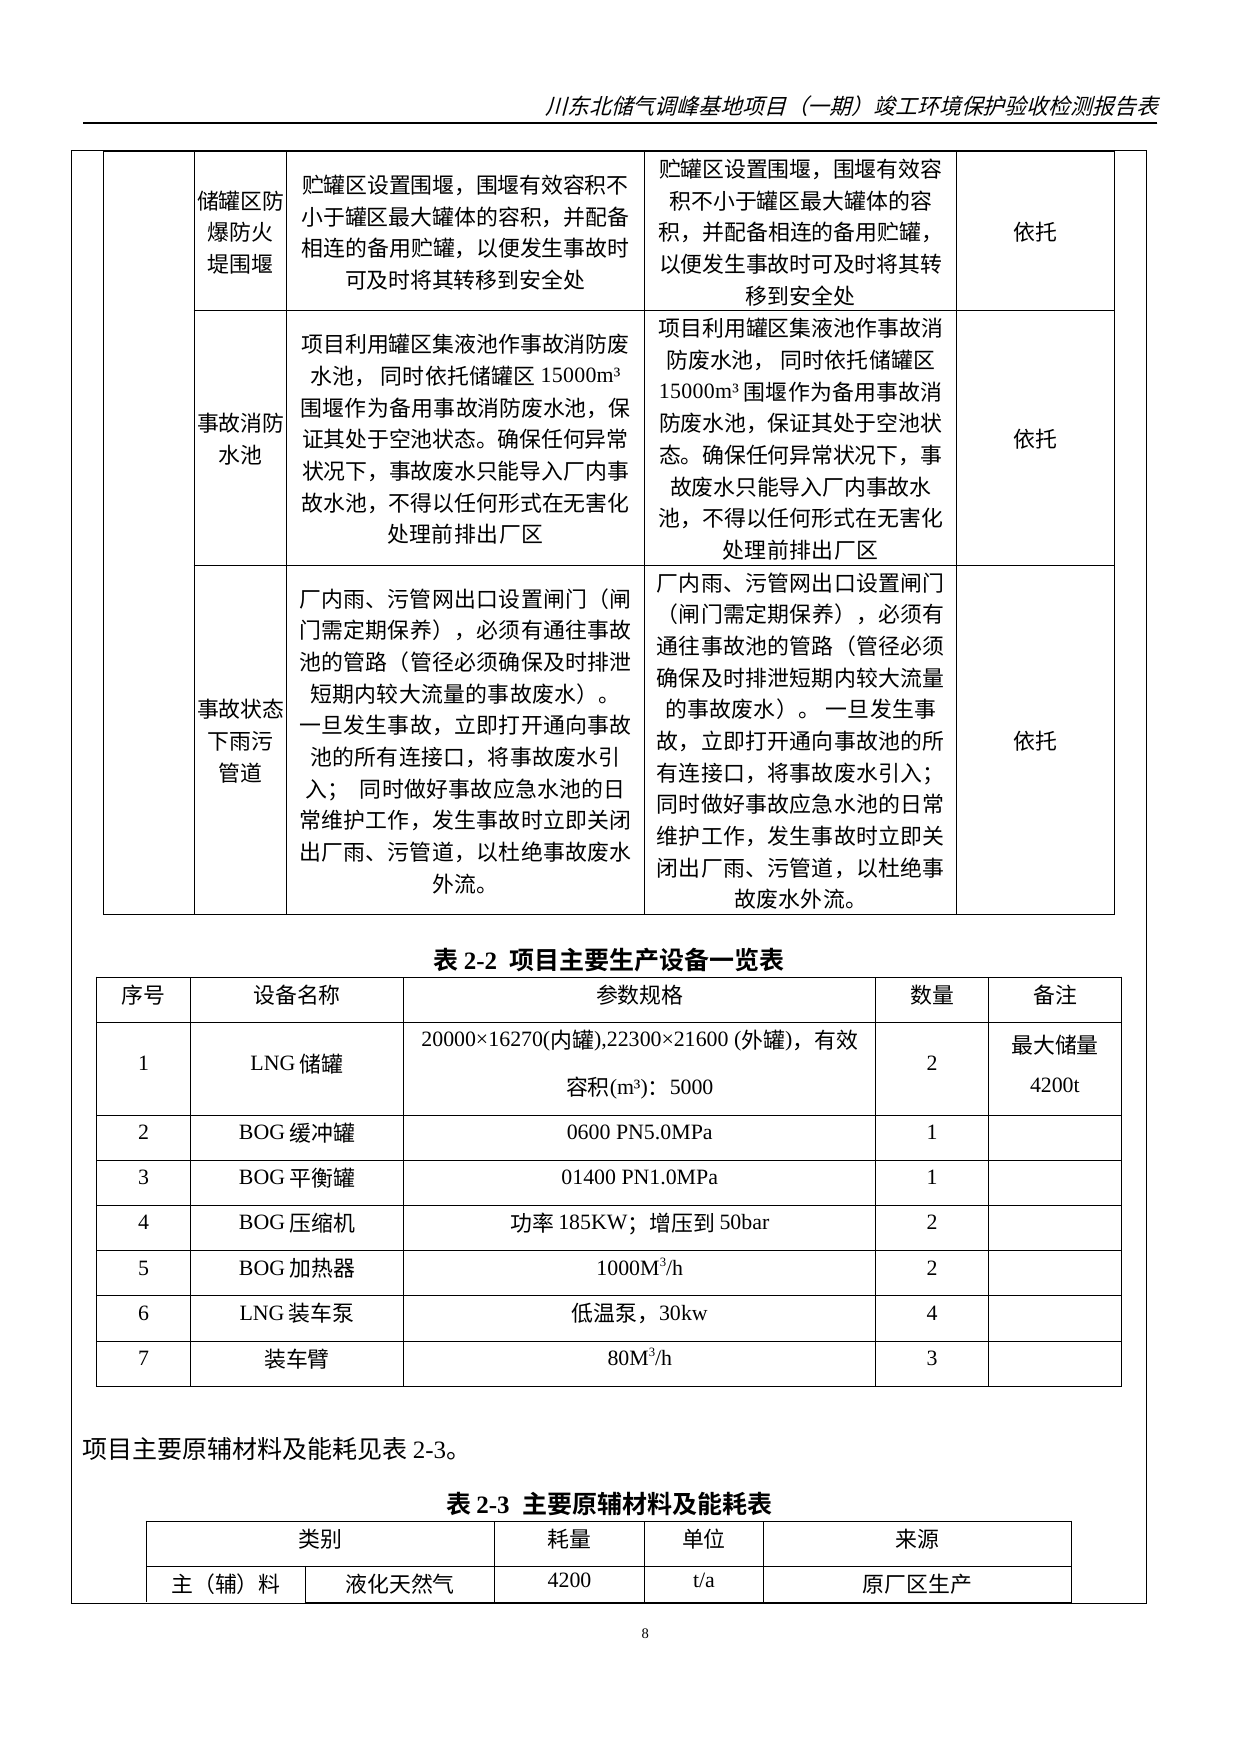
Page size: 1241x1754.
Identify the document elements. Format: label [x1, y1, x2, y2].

table_header [72, 151, 1146, 1603]
